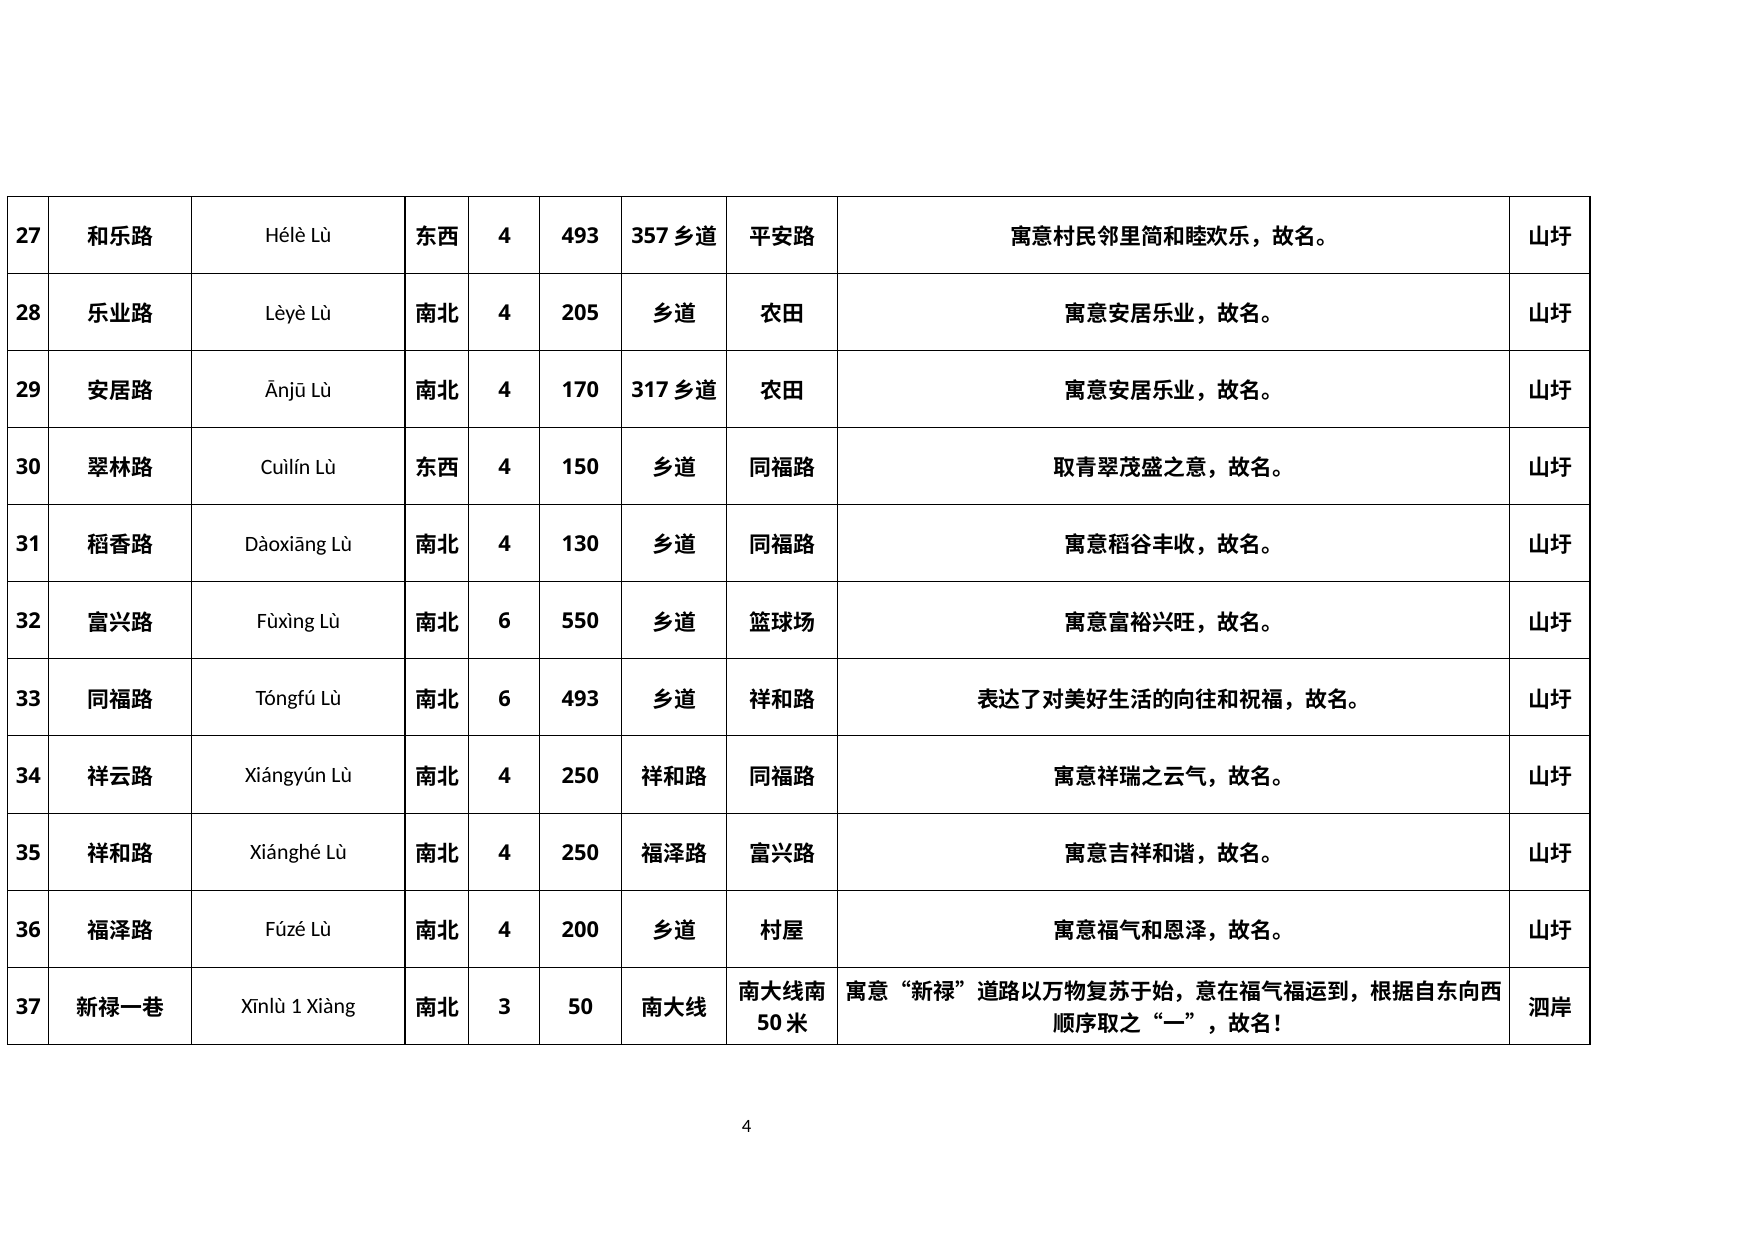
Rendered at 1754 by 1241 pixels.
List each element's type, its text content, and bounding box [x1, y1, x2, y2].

table_cell 南大线南50米 [727, 968, 837, 1044]
table_cell 寓意安居乐业，故名。 [838, 274, 1509, 350]
table_cell 山圩 [1510, 351, 1589, 427]
table_cell 同福路 [727, 428, 837, 504]
table_cell Lèyè Lù [192, 274, 404, 350]
table_cell 同福路 [727, 505, 837, 581]
table_cell 200 [540, 891, 621, 967]
table_cell 3 [469, 968, 539, 1044]
table_cell 农田 [727, 274, 837, 350]
table_cell Xiánghé Lù [192, 814, 404, 889]
table_cell Fúzé Lù [192, 891, 404, 967]
table_cell 乡道 [622, 891, 726, 967]
table_cell 南北 [406, 351, 468, 427]
table_cell 32 [8, 582, 48, 658]
table_cell 150 [540, 428, 621, 504]
table_cell 4 [469, 197, 539, 273]
table_cell 山圩 [1510, 736, 1589, 812]
table_cell 同福路 [727, 736, 837, 812]
table_cell 493 [540, 659, 621, 735]
table_cell 28 [8, 274, 48, 350]
table_cell 寓意村民邻里简和睦欢乐，故名。 [838, 197, 1509, 273]
table_cell 493 [540, 197, 621, 273]
table_cell 乡道 [622, 505, 726, 581]
table_cell Tóngfú Lù [192, 659, 404, 735]
table_cell 36 [8, 891, 48, 967]
table_cell 新禄一巷 [49, 968, 191, 1044]
table_cell Xiángyún Lù [192, 736, 404, 812]
table_cell Ānjū Lù [192, 351, 404, 427]
table_cell Hélè Lù [192, 197, 404, 273]
table_cell 农田 [727, 351, 837, 427]
table_cell 乡道 [622, 274, 726, 350]
table_cell 50 [540, 968, 621, 1044]
table_cell 南北 [406, 582, 468, 658]
table_cell 南北 [406, 274, 468, 350]
table_cell 山圩 [1510, 428, 1589, 504]
table_cell 山圩 [1510, 659, 1589, 735]
table_cell 祥云路 [49, 736, 191, 812]
table_cell 250 [540, 814, 621, 889]
table_cell Cuìlín Lù [192, 428, 404, 504]
table_cell 福泽路 [622, 814, 726, 889]
table_cell Dàoxiāng Lù [192, 505, 404, 581]
table_cell 寓意福气和恩泽，故名。 [838, 891, 1509, 967]
table_cell 祥和路 [727, 659, 837, 735]
table_cell 357乡道 [622, 197, 726, 273]
table_cell 34 [8, 736, 48, 812]
table_cell 南北 [406, 968, 468, 1044]
table_cell 4 [469, 351, 539, 427]
table_cell 550 [540, 582, 621, 658]
table_cell 南北 [406, 659, 468, 735]
table_cell 祥和路 [49, 814, 191, 889]
table_cell 福泽路 [49, 891, 191, 967]
table_cell 250 [540, 736, 621, 812]
table_cell 6 [469, 582, 539, 658]
table_cell 山圩 [1510, 197, 1589, 273]
table_cell 祥和路 [622, 736, 726, 812]
table_cell 27 [8, 197, 48, 273]
table_cell 4 [469, 428, 539, 504]
table_cell 南北 [406, 505, 468, 581]
table_cell 4 [469, 736, 539, 812]
table_cell 泗岸 [1510, 968, 1589, 1044]
table_cell 东西 [406, 197, 468, 273]
table_cell 4 [469, 814, 539, 889]
table_cell 33 [8, 659, 48, 735]
table_cell 安居路 [49, 351, 191, 427]
table_cell 寓意祥瑞之云气，故名。 [838, 736, 1509, 812]
table_cell 寓意稻谷丰收，故名。 [838, 505, 1509, 581]
table_cell 乡道 [622, 428, 726, 504]
table_cell 寓意安居乐业，故名。 [838, 351, 1509, 427]
table_cell 寓意富裕兴旺，故名。 [838, 582, 1509, 658]
table_cell 取青翠茂盛之意，故名。 [838, 428, 1509, 504]
table_cell 31 [8, 505, 48, 581]
table_cell 317乡道 [622, 351, 726, 427]
table_cell 村屋 [727, 891, 837, 967]
table_cell Xīnlù 1 Xiàng [192, 968, 404, 1044]
table_cell 乡道 [622, 582, 726, 658]
table_cell 翠林路 [49, 428, 191, 504]
table_cell 130 [540, 505, 621, 581]
table_cell 乡道 [622, 659, 726, 735]
table_cell 37 [8, 968, 48, 1044]
table_cell 30 [8, 428, 48, 504]
table_cell 寓意“新禄”道路以万物复苏于始，意在福气福运到，根据自东向西顺序取之“一”，故名！ [838, 968, 1509, 1044]
table_cell 4 [469, 505, 539, 581]
table_cell 东西 [406, 428, 468, 504]
table_cell 南北 [406, 891, 468, 967]
table_cell 山圩 [1510, 582, 1589, 658]
table_cell 山圩 [1510, 814, 1589, 889]
table_cell 35 [8, 814, 48, 889]
table_cell 山圩 [1510, 505, 1589, 581]
table_cell 富兴路 [727, 814, 837, 889]
table_cell 同福路 [49, 659, 191, 735]
table_cell 山圩 [1510, 274, 1589, 350]
table_cell 4 [469, 891, 539, 967]
table_cell 寓意吉祥和谐，故名。 [838, 814, 1509, 889]
table_cell 6 [469, 659, 539, 735]
table_cell Fùxìng Lù [192, 582, 404, 658]
table_cell 29 [8, 351, 48, 427]
table_cell 稻香路 [49, 505, 191, 581]
table_cell 4 [469, 274, 539, 350]
table_cell 富兴路 [49, 582, 191, 658]
table_cell 和乐路 [49, 197, 191, 273]
table_cell 表达了对美好生活的向往和祝福，故名。 [838, 659, 1509, 735]
table_cell 170 [540, 351, 621, 427]
table_cell 篮球场 [727, 582, 837, 658]
table_cell 南北 [406, 736, 468, 812]
table_cell 南北 [406, 814, 468, 889]
table_cell 乐业路 [49, 274, 191, 350]
table_cell 南大线 [622, 968, 726, 1044]
table_cell 平安路 [727, 197, 837, 273]
table_cell 山圩 [1510, 891, 1589, 967]
table_cell 205 [540, 274, 621, 350]
